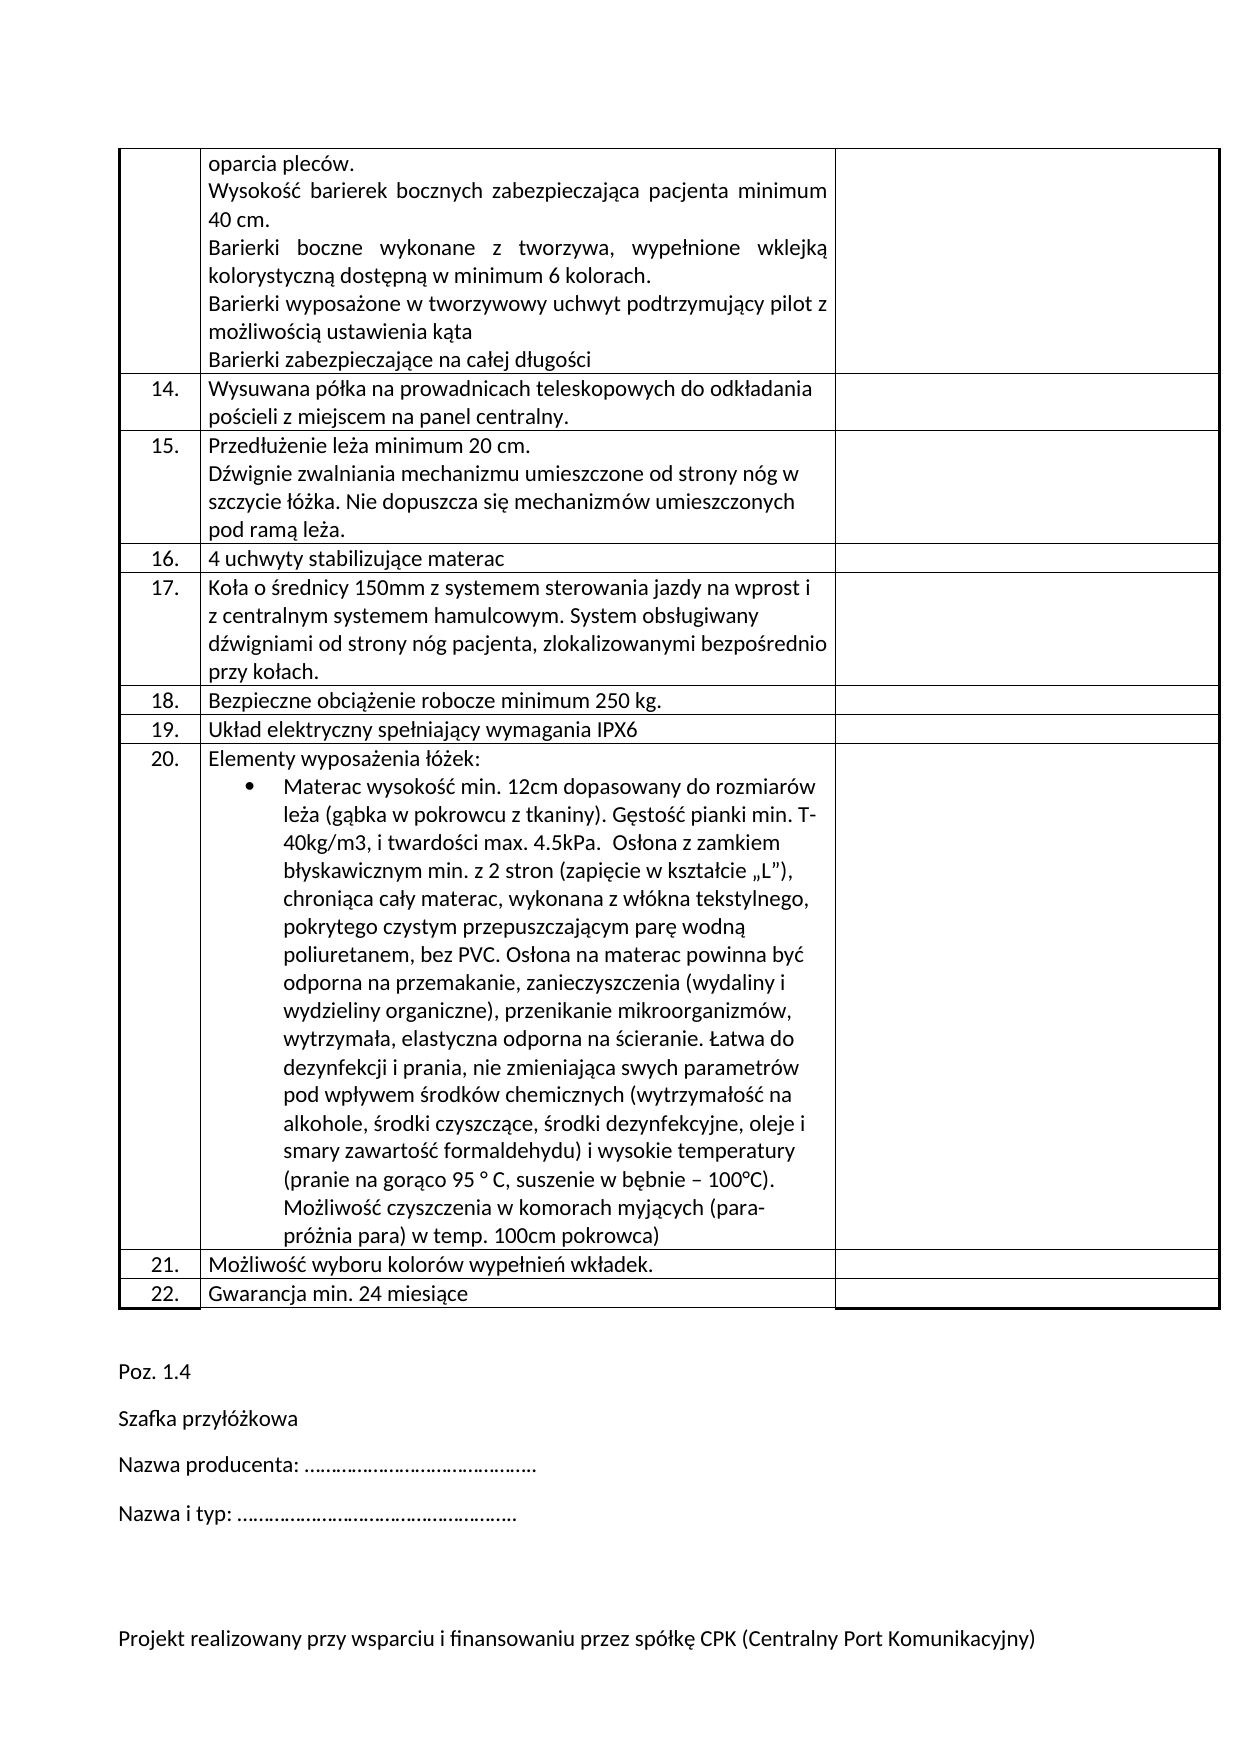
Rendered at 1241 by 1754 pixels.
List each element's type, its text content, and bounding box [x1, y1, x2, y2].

table_cell [121, 374, 200, 430]
table_cell [836, 744, 1218, 1249]
table_cell [836, 374, 1218, 430]
table_cell [121, 715, 200, 743]
table_cell Elementy wyposażenia łóżek: Materac wysokość min. 12cm dopasowany do rozmiarów leża (gąbka w pokrowcu z tkaniny). Gęstość pianki min. T-40kg/m3, i twardości max. 4.5kPa. Osłona z zamkiem błyskawicznym min. z 2 stron (zapięcie w kształcie „L”), chroniąca cały materac, wykonana z włókna tekstylnego, pokrytego czystym przepuszczającym parę wodną poliuretanem, bez PVC. Osłona na materac powinna być odporna na przemakanie, zanieczyszczenia (wydaliny i wydzieliny organiczne), przenikanie mikroorganizmów, wytrzymała, elastyczna odporna na ścieranie. Łatwa do dezynfekcji i prania, nie zmieniająca swych parametrów pod wpływem środków chemicznych (wytrzymałość na alkohole, środki czyszczące, środki dezynfekcyjne, oleje i smary zawartość formaldehydu) i wysokie temperatury (pranie na gorąco 95 ° C, suszenie w bębnie – 100°C). Możliwość czyszczenia w komorach myjących (para-próżnia para) w temp. 100cm pokrowca) [201, 744, 835, 1249]
table_cell [836, 544, 1218, 572]
text Szafka przyłóżkowa [118, 1404, 1093, 1432]
table_cell [836, 686, 1218, 714]
table_cell [121, 686, 200, 714]
table_cell [121, 544, 200, 572]
table_cell Przedłużenie leża minimum 20 cm. Dźwignie zwalniania mechanizmu umieszczone od strony nóg w szczycie łóżka. Nie dopuszcza się mechanizmów umieszczonych pod ramą leża. [201, 431, 835, 543]
table_cell [121, 573, 200, 685]
table_cell [836, 149, 1218, 373]
table_cell [836, 431, 1218, 543]
table_cell 4 uchwyty stabilizujące materac [201, 544, 835, 572]
table_cell Wysuwana półka na prowadnicach teleskopowych do odkładania pościeli z miejscem na panel centralny. [201, 374, 835, 430]
table_cell [121, 1250, 200, 1278]
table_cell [201, 149, 835, 373]
table_cell [836, 715, 1218, 743]
table_cell Układ elektryczny spełniający wymagania IPX6 [201, 715, 835, 743]
table_cell [836, 1279, 1218, 1307]
table_cell [836, 573, 1218, 685]
table_cell Gwarancja min. 24 miesiące [201, 1279, 835, 1307]
text Nazwa producenta: …………………………………….. [118, 1451, 1093, 1479]
text Poz. 1.4 [118, 1357, 1093, 1385]
table_cell [836, 1250, 1218, 1278]
table_cell [121, 744, 200, 1249]
table_cell [121, 1279, 200, 1307]
text Nazwa i typ: …………………………………………….. [118, 1499, 1093, 1527]
table_cell [121, 431, 200, 543]
table_cell Możliwość wyboru kolorów wypełnień wkładek. [201, 1250, 835, 1278]
table_cell Koła o średnicy 150mm z systemem sterowania jazdy na wprost i z centralnym systemem hamulcowym. System obsługiwany dźwigniami od strony nóg pacjenta, zlokalizowanymi bezpośrednio przy kołach. [201, 573, 835, 685]
table_cell Bezpieczne obciążenie robocze minimum 250 kg. [201, 686, 835, 714]
table_cell [121, 149, 200, 373]
